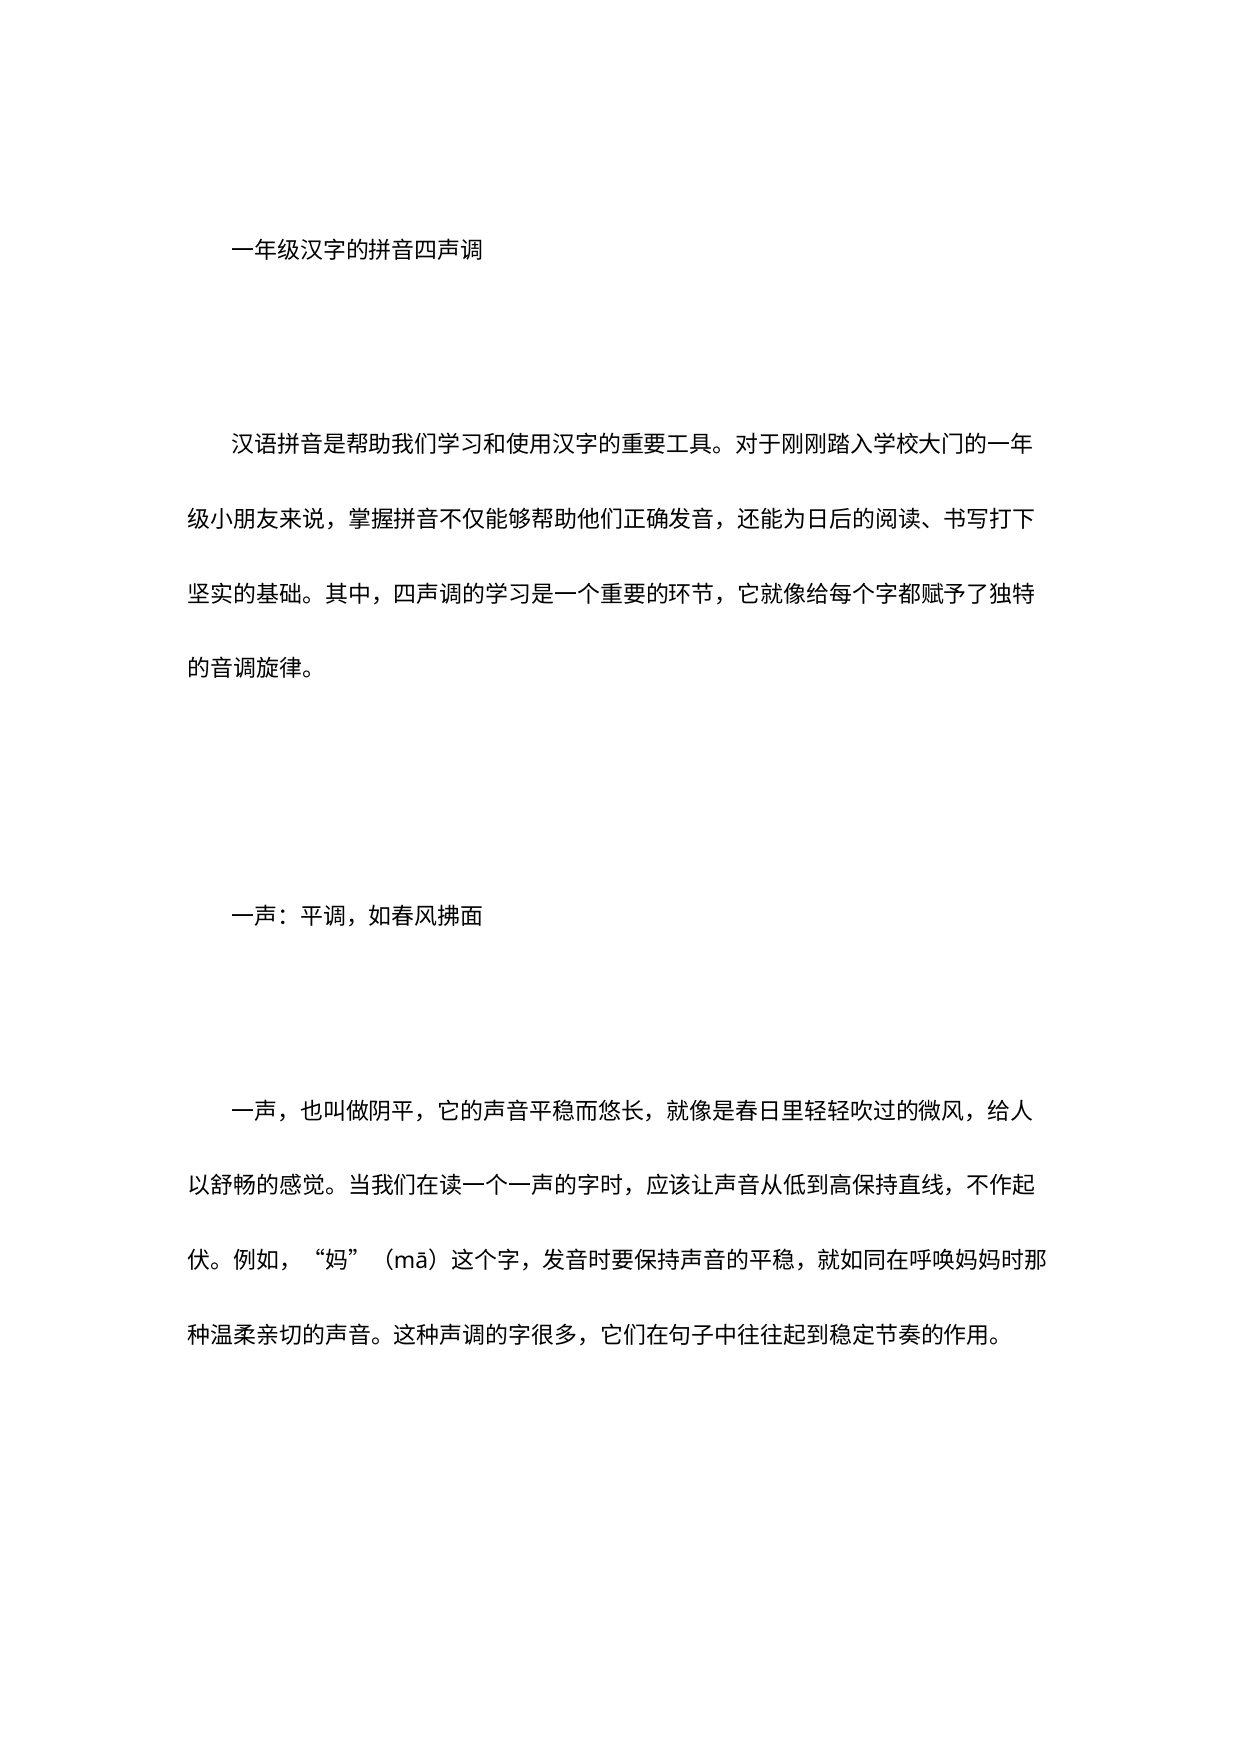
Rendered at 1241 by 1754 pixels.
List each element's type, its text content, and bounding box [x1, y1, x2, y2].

text 一年级汉字的拼音四声调 [187, 216, 1053, 281]
text 一声，也叫做阴平，它的声音平稳而悠长，就像是春日里轻轻吹过的微风，给人以舒畅的感觉。当我们在读一个一声的字时，应该让声音从低到高保持直线，不作起伏。例如，“妈”（mā）这个字，发音时要保持声音的平稳，就如同在呼唤妈妈时那种温柔亲切的声音。这种声调的字很多，它们在句子中往往起到稳定节奏的作用。 [187, 1077, 1053, 1366]
text 汉语拼音是帮助我们学习和使用汉字的重要工具。对于刚刚踏入学校大门的一年级小朋友来说，掌握拼音不仅能够帮助他们正确发音，还能为日后的阅读、书写打下坚实的基础。其中，四声调的学习是一个重要的环节，它就像给每个字都赋予了独特的音调旋律。 [187, 410, 1053, 699]
text 一声：平调，如春风拂面 [187, 882, 1053, 947]
